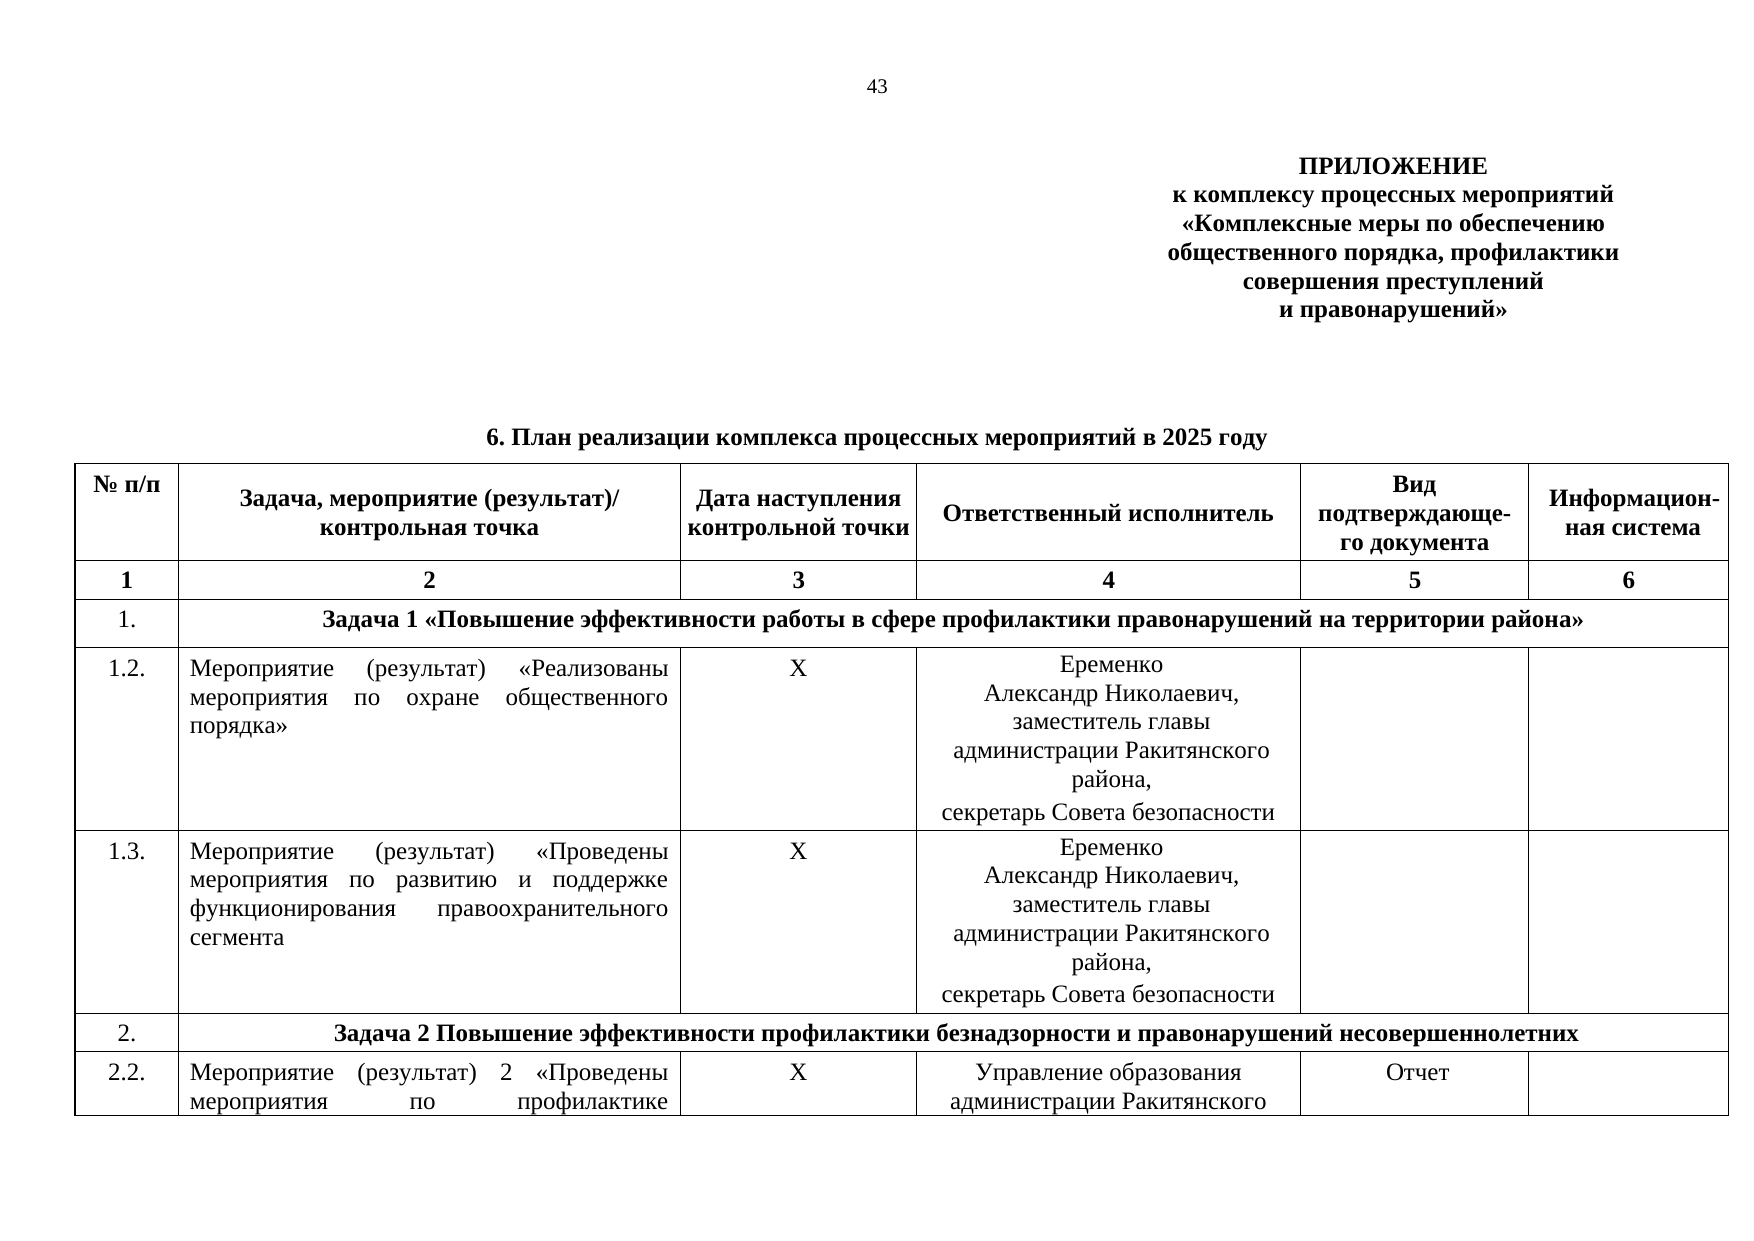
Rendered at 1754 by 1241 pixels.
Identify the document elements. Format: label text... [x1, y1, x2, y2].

table_cell 3 [681, 561, 916, 598]
table_header Вид подтверждающе-го документа [1301, 464, 1528, 559]
table_cell Х [681, 1052, 916, 1115]
table_cell [1529, 1052, 1728, 1115]
table_cell Еременко Александр Николаевич, заместитель главы администрации Ракитянского района, секретарь Совета безопасности [917, 831, 1300, 1012]
text 6. План реализации комплекса процессных мероприятий в 2025 году [75, 422, 1679, 451]
table_cell [1301, 648, 1528, 830]
table_cell 2. [76, 1014, 178, 1051]
table_cell 4 [917, 561, 1300, 598]
table_cell [1529, 831, 1728, 1012]
table_header Задача, мероприятие (результат)/ контрольная точка [179, 464, 680, 559]
table_cell Управление образования администрации Ракитянского района (Кутоманова И.Н.) [917, 1052, 1300, 1115]
text «Комплексные меры по обеспечению общественного порядка, профилактики совершения преступлений [1107, 208, 1679, 294]
table_cell 1 [76, 561, 178, 598]
text ПРИЛОЖЕНИЕ [1107, 151, 1679, 179]
table_cell Задача 2 Повышение эффективности профилактики безнадзорности и правонарушений несовершеннолетних [179, 1014, 1728, 1051]
table_cell 1. [76, 600, 178, 647]
table_cell Задача 1 «Повышение эффективности работы в сфере профилактики правонарушений на территории района» [179, 600, 1728, 647]
table_cell Мероприятие (результат) «Проведены мероприятия по развитию и поддержке функционирования правоохранительного сегмента [179, 831, 680, 1012]
table_cell 5 [1301, 561, 1528, 598]
table_header Информацион-ная система [1529, 464, 1728, 559]
table_header Ответственный исполнитель [917, 464, 1300, 559]
table_cell 2 [179, 561, 680, 598]
text к комплексу процессных мероприятий [1107, 179, 1679, 208]
table_cell 2.2. [76, 1052, 178, 1115]
table_cell [1301, 831, 1528, 1012]
table_header Дата наступления контрольной точки [681, 464, 916, 559]
table_cell 6 [1529, 561, 1728, 598]
table_cell [1529, 648, 1728, 830]
table_cell Х [681, 831, 916, 1012]
table_cell 1.2. [76, 648, 178, 830]
table_cell Х [681, 648, 916, 830]
table_cell Еременко Александр Николаевич, заместитель главы администрации Ракитянского района, секретарь Совета безопасности [917, 648, 1300, 830]
table_cell Отчет [1301, 1052, 1528, 1115]
table_cell 1.3. [76, 831, 178, 1012]
text и правонарушений» [1107, 294, 1679, 323]
table_cell Мероприятие (результат) «Реализованы мероприятия по охране общественного порядка» [179, 648, 680, 830]
table_header № п/п [76, 464, 178, 559]
